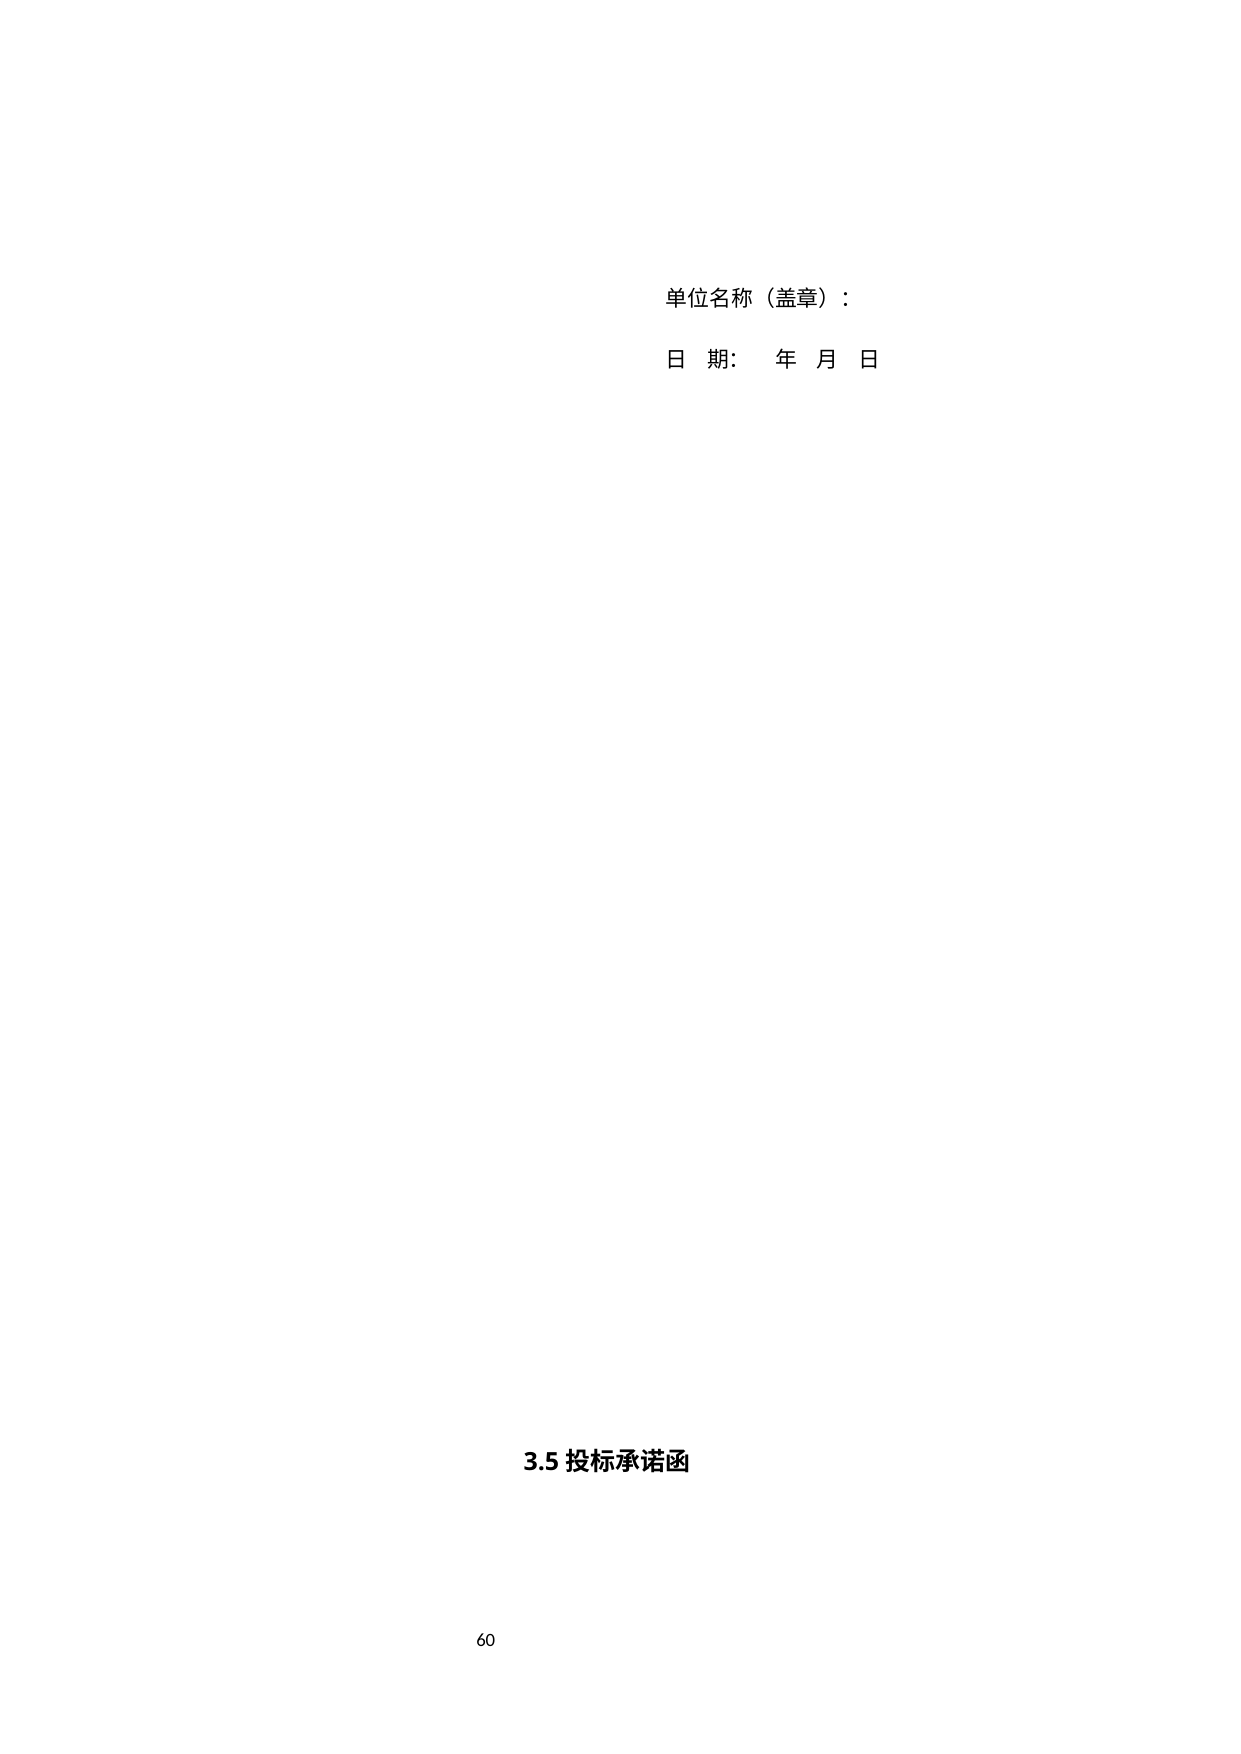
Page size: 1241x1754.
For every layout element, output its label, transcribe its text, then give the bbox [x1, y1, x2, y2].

text 日 期： 年 月 日 [165, 341, 1043, 374]
text 单位名称（盖章）： [165, 280, 1043, 313]
text 3.5 投标承诺函 [165, 1427, 1087, 1492]
